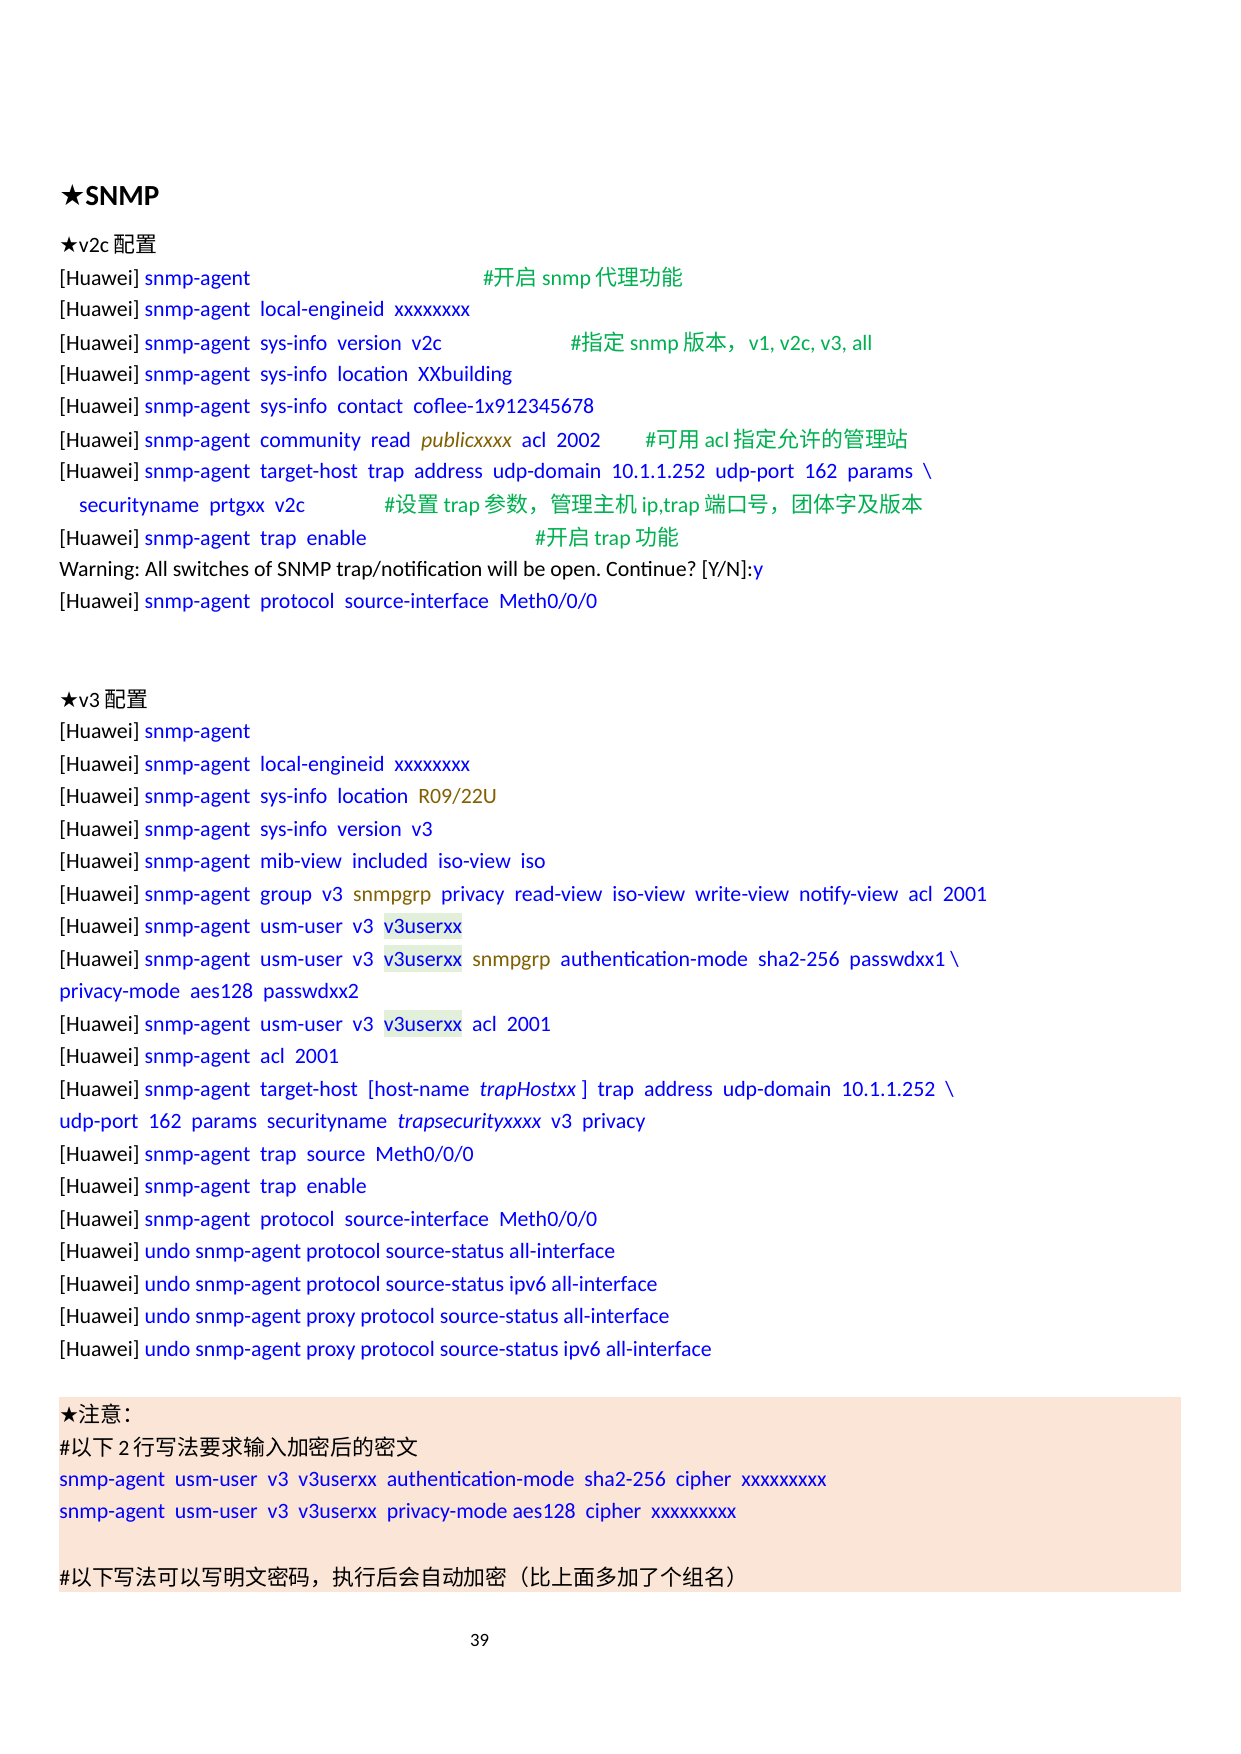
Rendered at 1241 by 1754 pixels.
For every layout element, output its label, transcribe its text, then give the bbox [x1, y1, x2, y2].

text [Huawei] snmp-agent community read publicxxxx acl 2002 #可用acl指定允许的管理站 [59, 422, 1181, 454]
text [Huawei] snmp-agent acl 2001 [59, 1039, 1181, 1072]
text [Huawei] snmp-agent usm-user v3 v3userxx acl 2001 [59, 1007, 1181, 1039]
text [Huawei] snmp-agent local-engineid xxxxxxxx [59, 292, 1181, 324]
text [Huawei] snmp-agent sys-info contact coflee-1x912345678 [59, 389, 1181, 422]
text [Huawei] undo snmp-agent proxy protocol source-status all-interface [59, 1299, 1181, 1332]
text [Huawei] snmp-agent trap source Meth0/0/0 [59, 1137, 1181, 1169]
text [Huawei] snmp-agent protocol source-interface Meth0/0/0 [59, 584, 1181, 617]
text [Huawei] snmp-agent target-host [host-name trapHostxx ] trap address udp-domain 10.1.1.252 \ [59, 1072, 1181, 1104]
text [Huawei] undo snmp-agent proxy protocol source-status ipv6 all-interface [59, 1332, 1181, 1364]
text #以下写法可以写明文密码，执行后会自动加密（比上面多加了个组名） [59, 1559, 1181, 1592]
text ★v2c配置 [59, 227, 1181, 259]
text [Huawei] snmp-agent trap enable [59, 1169, 1181, 1202]
text [Huawei] snmp-agent target-host trap address udp-domain 10.1.1.252 udp-port 162 params \ [59, 454, 1181, 487]
text [Huawei] snmp-agent protocol source-interface Meth0/0/0 [59, 1202, 1181, 1234]
text [Huawei] snmp-agent sys-info version v2c #指定snmp版本，v1, v2c, v3, all [59, 324, 1181, 357]
text [Huawei] snmp-agent sys-info location R09/22U [59, 779, 1181, 812]
text snmp-agent usm-user v3 v3userxx authentication-mode sha2-256 cipher xxxxxxxxx [59, 1462, 1181, 1494]
text snmp-agent usm-user v3 v3userxx privacy-mode aes128 cipher xxxxxxxxx [59, 1494, 1181, 1527]
text [Huawei] snmp-agent group v3 snmpgrp privacy read-view iso-view write-view notify-view acl 2001 [59, 877, 1181, 909]
text ★v3配置 [59, 682, 1181, 714]
text [Huawei] snmp-agent usm-user v3 v3userxx [59, 909, 1181, 942]
text [Huawei] snmp-agent #开启snmp代理功能 [59, 259, 1181, 292]
text [Huawei] undo snmp-agent protocol source-status ipv6 all-interface [59, 1267, 1181, 1299]
text [Huawei] snmp-agent sys-info location XXbuilding [59, 357, 1181, 389]
text udp-port 162 params securityname trapsecurityxxxx v3 privacy [59, 1104, 1181, 1137]
text privacy-mode aes128 passwdxx2 [59, 974, 1181, 1007]
text [Huawei] undo snmp-agent protocol source-status all-interface [59, 1234, 1181, 1267]
text ★SNMP [59, 162, 1181, 227]
text Warning: All switches of SNMP trap/notification will be open. Continue? [Y/N]:y [59, 552, 1181, 584]
text [Huawei] snmp-agent trap enable #开启trap功能 [59, 519, 1181, 552]
text [Huawei] snmp-agent local-engineid xxxxxxxx [59, 747, 1181, 779]
text securityname prtgxx v2c #设置trap参数，管理主机ip,trap端口号，团体字及版本 [59, 487, 1181, 519]
text ★注意： [59, 1397, 1181, 1429]
text [Huawei] snmp-agent usm-user v3 v3userxx snmpgrp authentication-mode sha2-256 passwdxx1 \ [59, 942, 1181, 974]
text #以下2行写法要求输入加密后的密文 [59, 1429, 1181, 1462]
text [Huawei] snmp-agent mib-view included iso-view iso [59, 844, 1181, 877]
text [Huawei] snmp-agent sys-info version v3 [59, 812, 1181, 844]
text [Huawei] snmp-agent [59, 714, 1181, 747]
